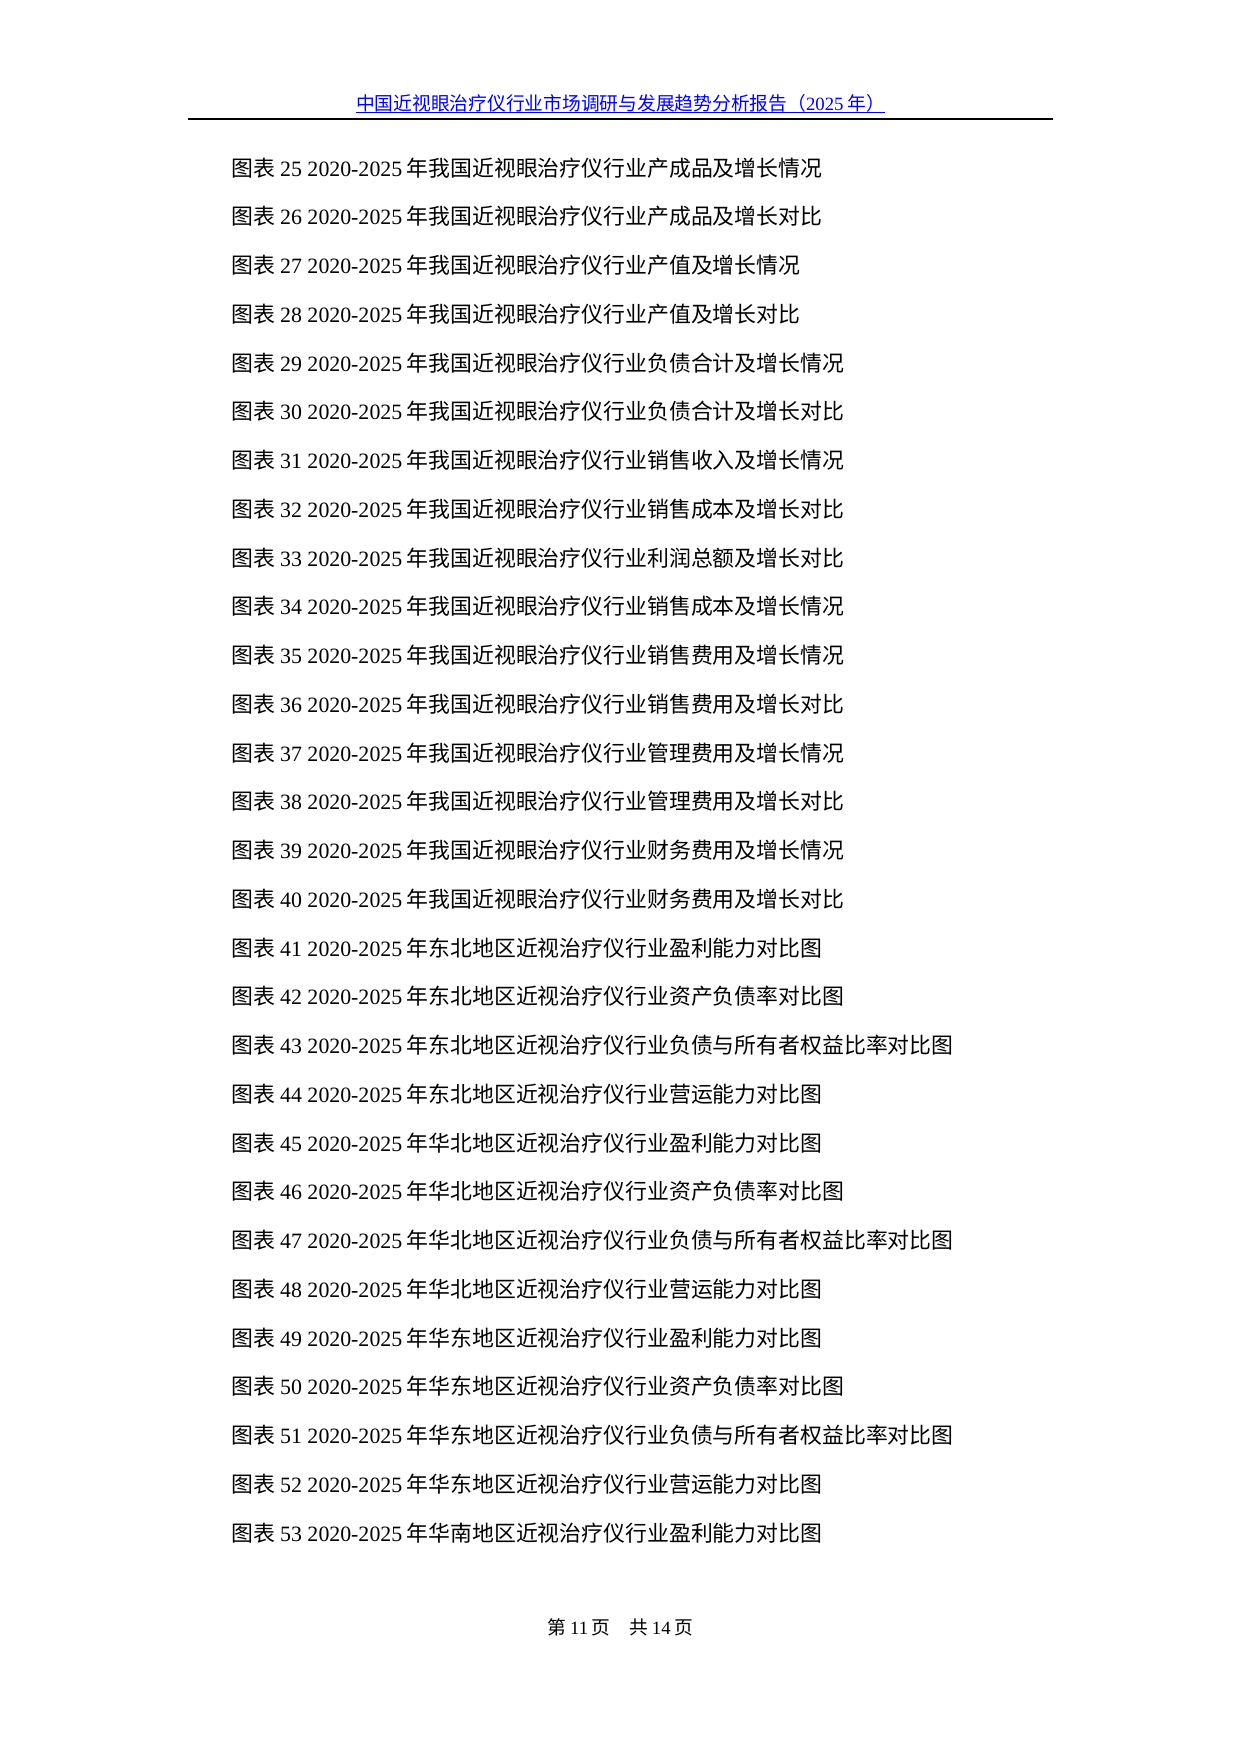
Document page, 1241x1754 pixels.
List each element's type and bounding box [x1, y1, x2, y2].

text [187, 150, 1053, 1548]
